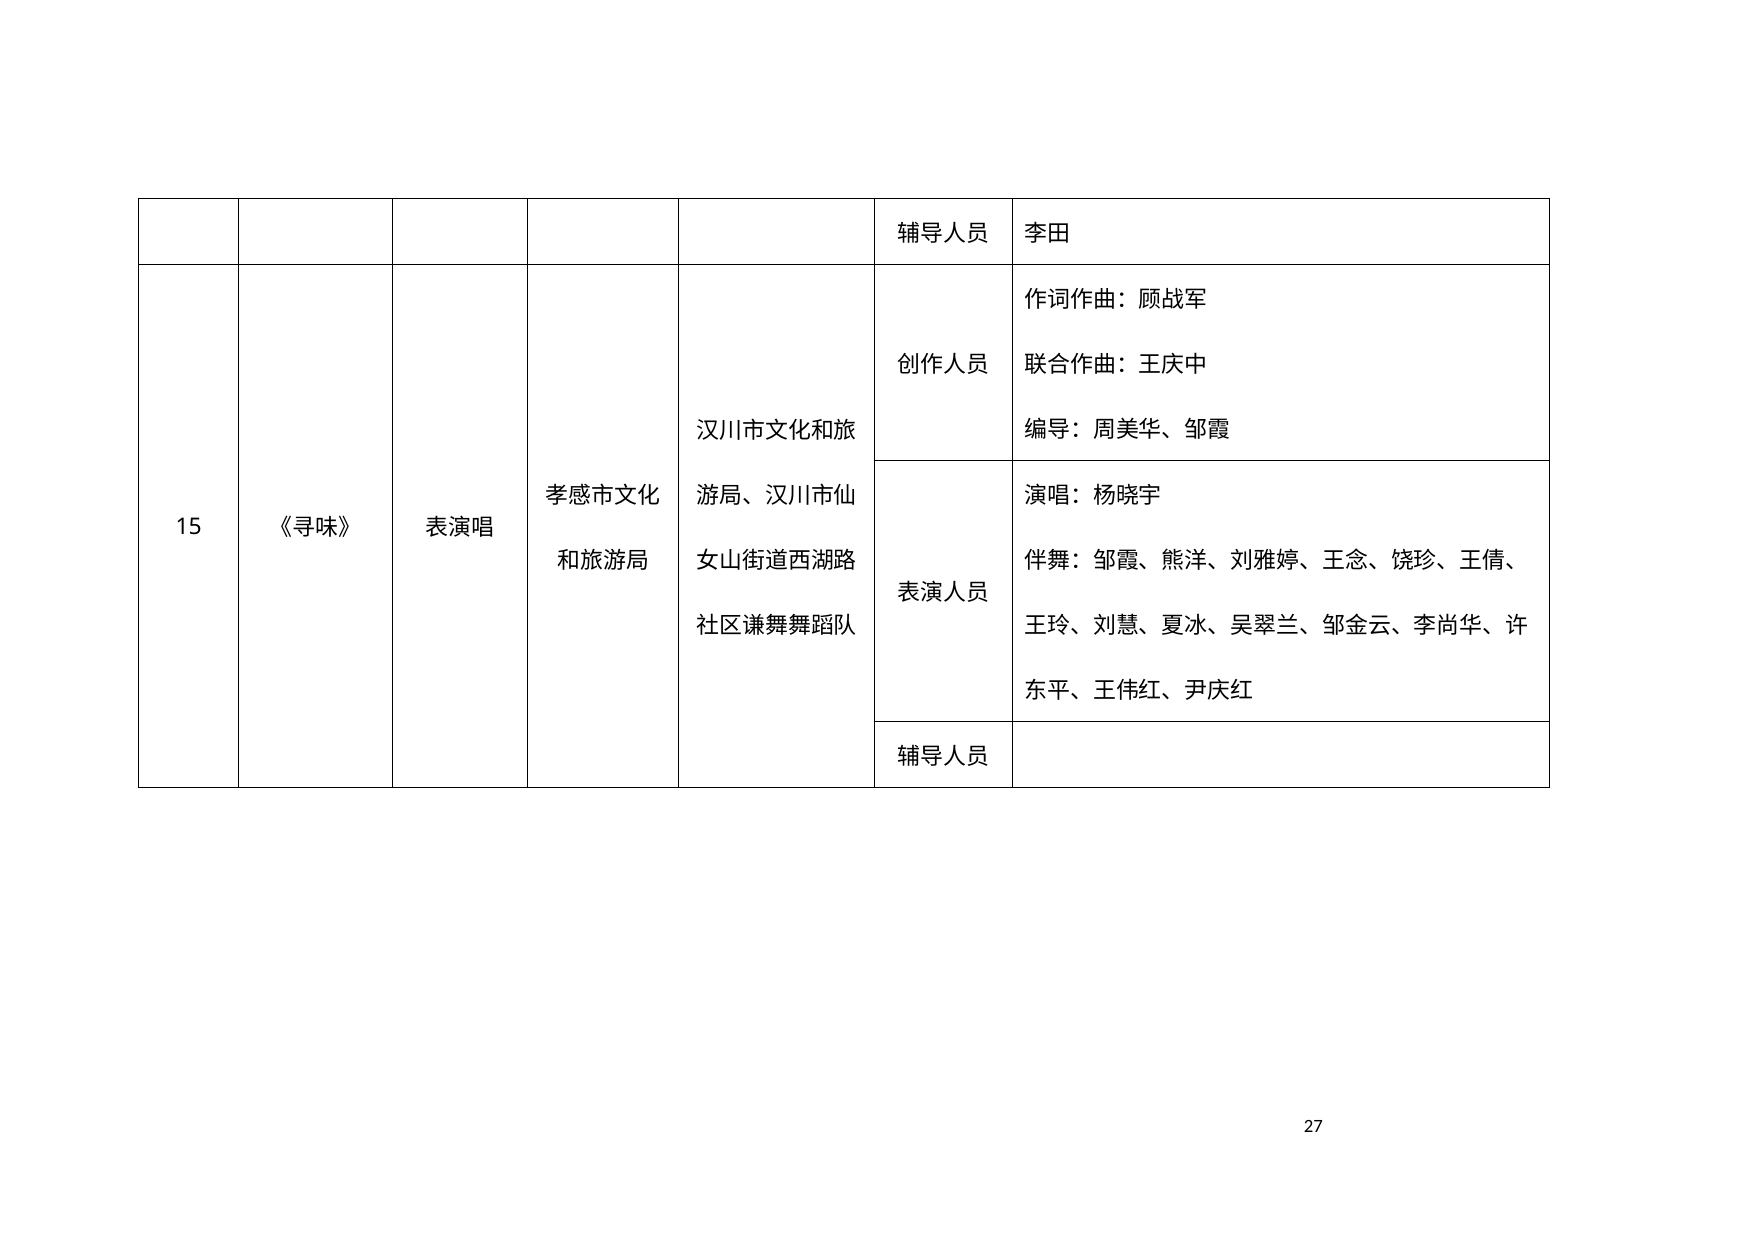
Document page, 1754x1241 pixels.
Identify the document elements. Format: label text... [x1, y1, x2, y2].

table_cell 辅导人员 [875, 722, 1012, 787]
table_cell 表演唱 [393, 265, 527, 787]
table_cell 作词作曲：顾战军 联合作曲：王庆中 编导：周美华、邹霞 [1013, 265, 1549, 460]
table_cell 辅导人员 [875, 199, 1012, 264]
table_cell 《寻味》 [239, 265, 392, 787]
table_cell 15 [139, 265, 238, 787]
table_cell [1013, 722, 1549, 787]
table_cell 演唱：杨晓宇 伴舞：邹霞、熊洋、刘雅婷、王念、饶珍、王倩、王玲、刘慧、夏冰、吴翠兰、邹金云、李尚华、许东平、王伟红、尹庆红 [1013, 461, 1549, 721]
table_cell 创作人员 [875, 265, 1012, 460]
table_cell 李田 [1013, 199, 1549, 264]
table_cell 汉川市文化和旅游局、汉川市仙女山街道西湖路社区谦舞舞蹈队 [679, 265, 874, 787]
table_cell 孝感市文化和旅游局 [528, 265, 678, 787]
table_cell 表演人员 [875, 461, 1012, 721]
